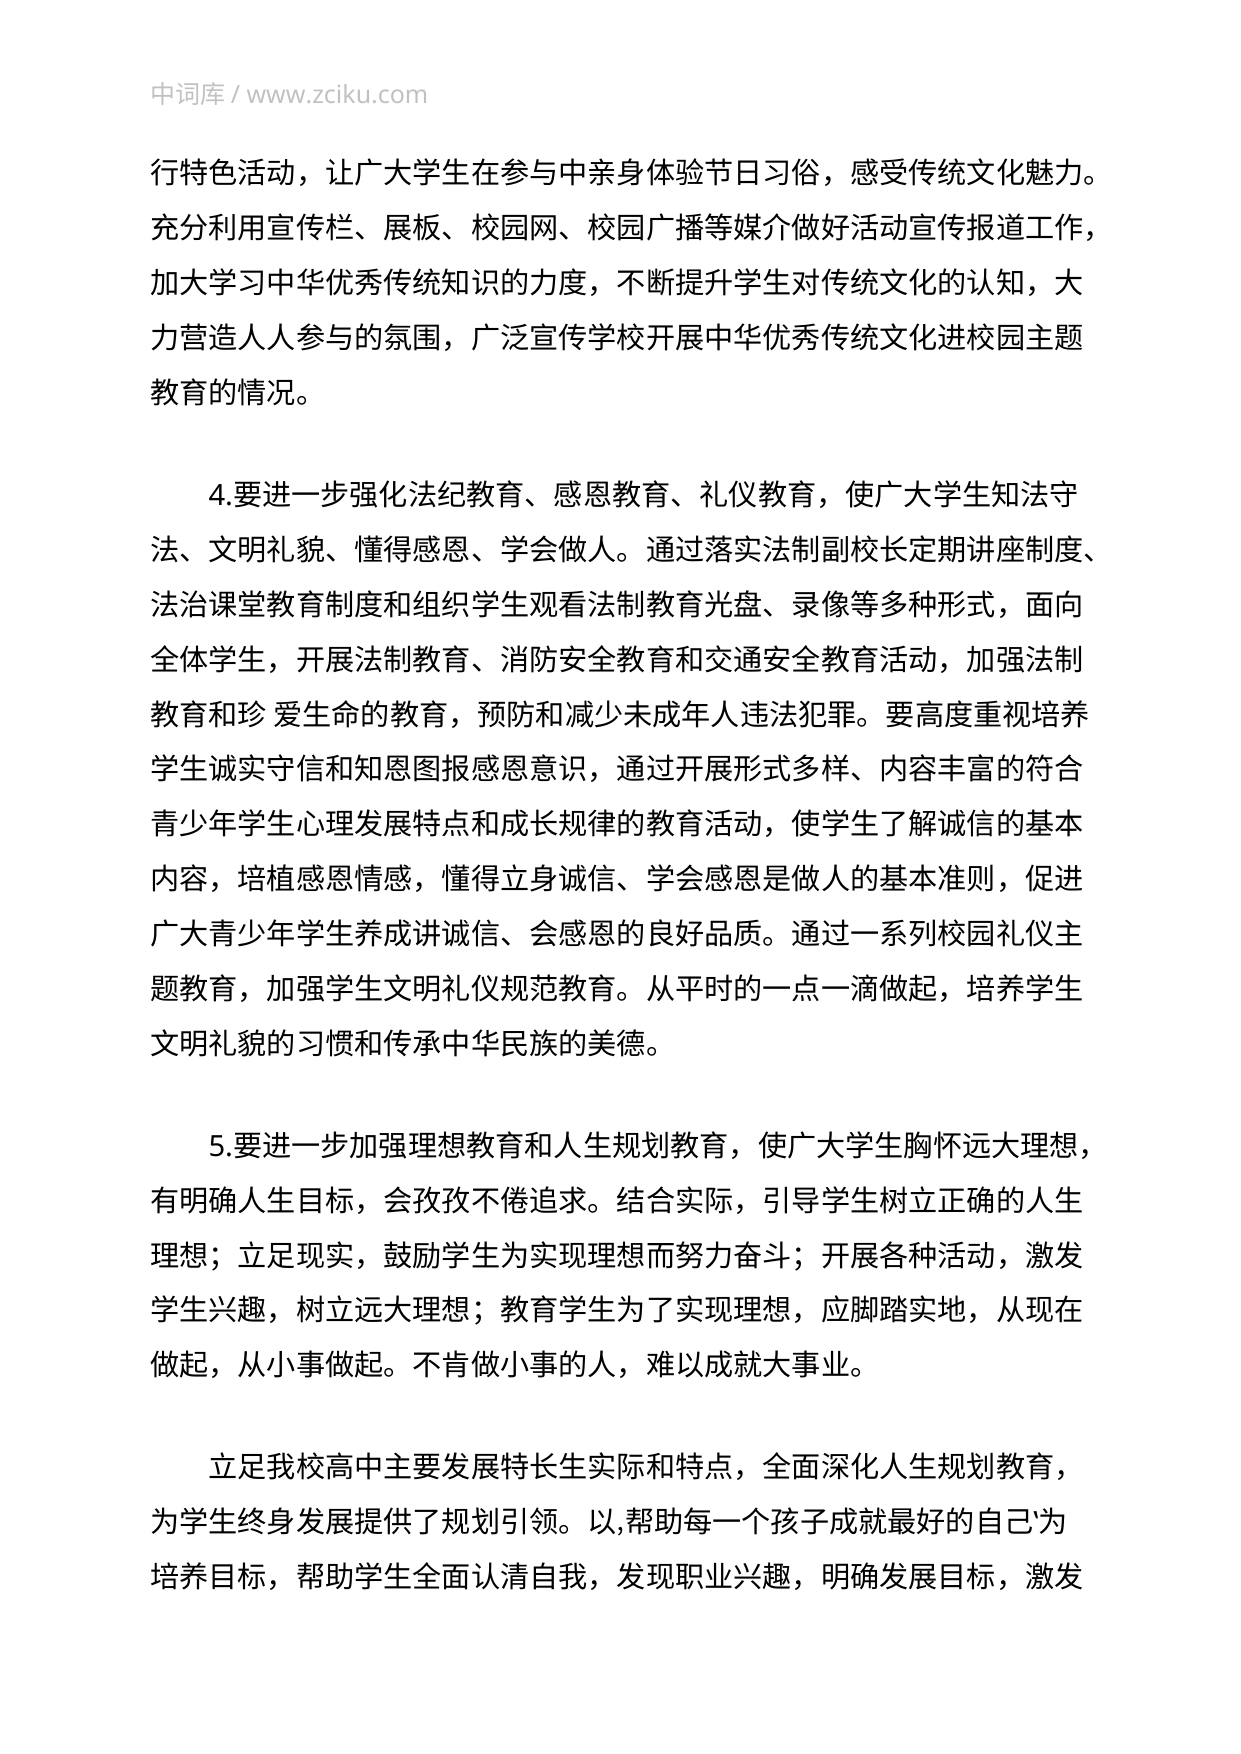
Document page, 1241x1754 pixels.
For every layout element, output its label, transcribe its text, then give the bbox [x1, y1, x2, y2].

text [150, 150, 1090, 412]
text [150, 1444, 1090, 1596]
text 5.要进一步加强理想教育和人生规划教育，使广大学生胸怀远大理想，有明确人生目标，会孜孜不倦追求。结合实际，引导学生树立正确的人生理想；立足现实，鼓励学生为实现理想而努力奋斗；开展各种活动，激发学生兴趣，树立远大理想；教育学生为了实现理想，应脚踏实地，从现在做起，从小事做起。不肯做小事的人，难以成就大事业。 [150, 1122, 1090, 1384]
text 4.要进一步强化法纪教育、感恩教育、礼仪教育，使广大学生知法守法、文明礼貌、懂得感恩、学会做人。通过落实法制副校长定期讲座制度、法治课堂教育制度和组织学生观看法制教育光盘、录像等多种形式，面向全体学生，开展法制教育、消防安全教育和交通安全教育活动，加强法制教育和珍 爱生命的教育，预防和减少未成年人违法犯罪。要高度重视培养学生诚实守信和知恩图报感恩意识，通过开展形式多样、内容丰富的符合青少年学生心理发展特点和成长规律的教育活动，使学生了解诚信的基本内容，培植感恩情感，懂得立身诚信、学会感恩是做人的基本准则，促进广大青少年学生养成讲诚信、会感恩的良好品质。通过一系列校园礼仪主题教育，加强学生文明礼仪规范教育。从平时的一点一滴做起，培养学生文明礼貌的习惯和传承中华民族的美德。 [150, 471, 1090, 1063]
